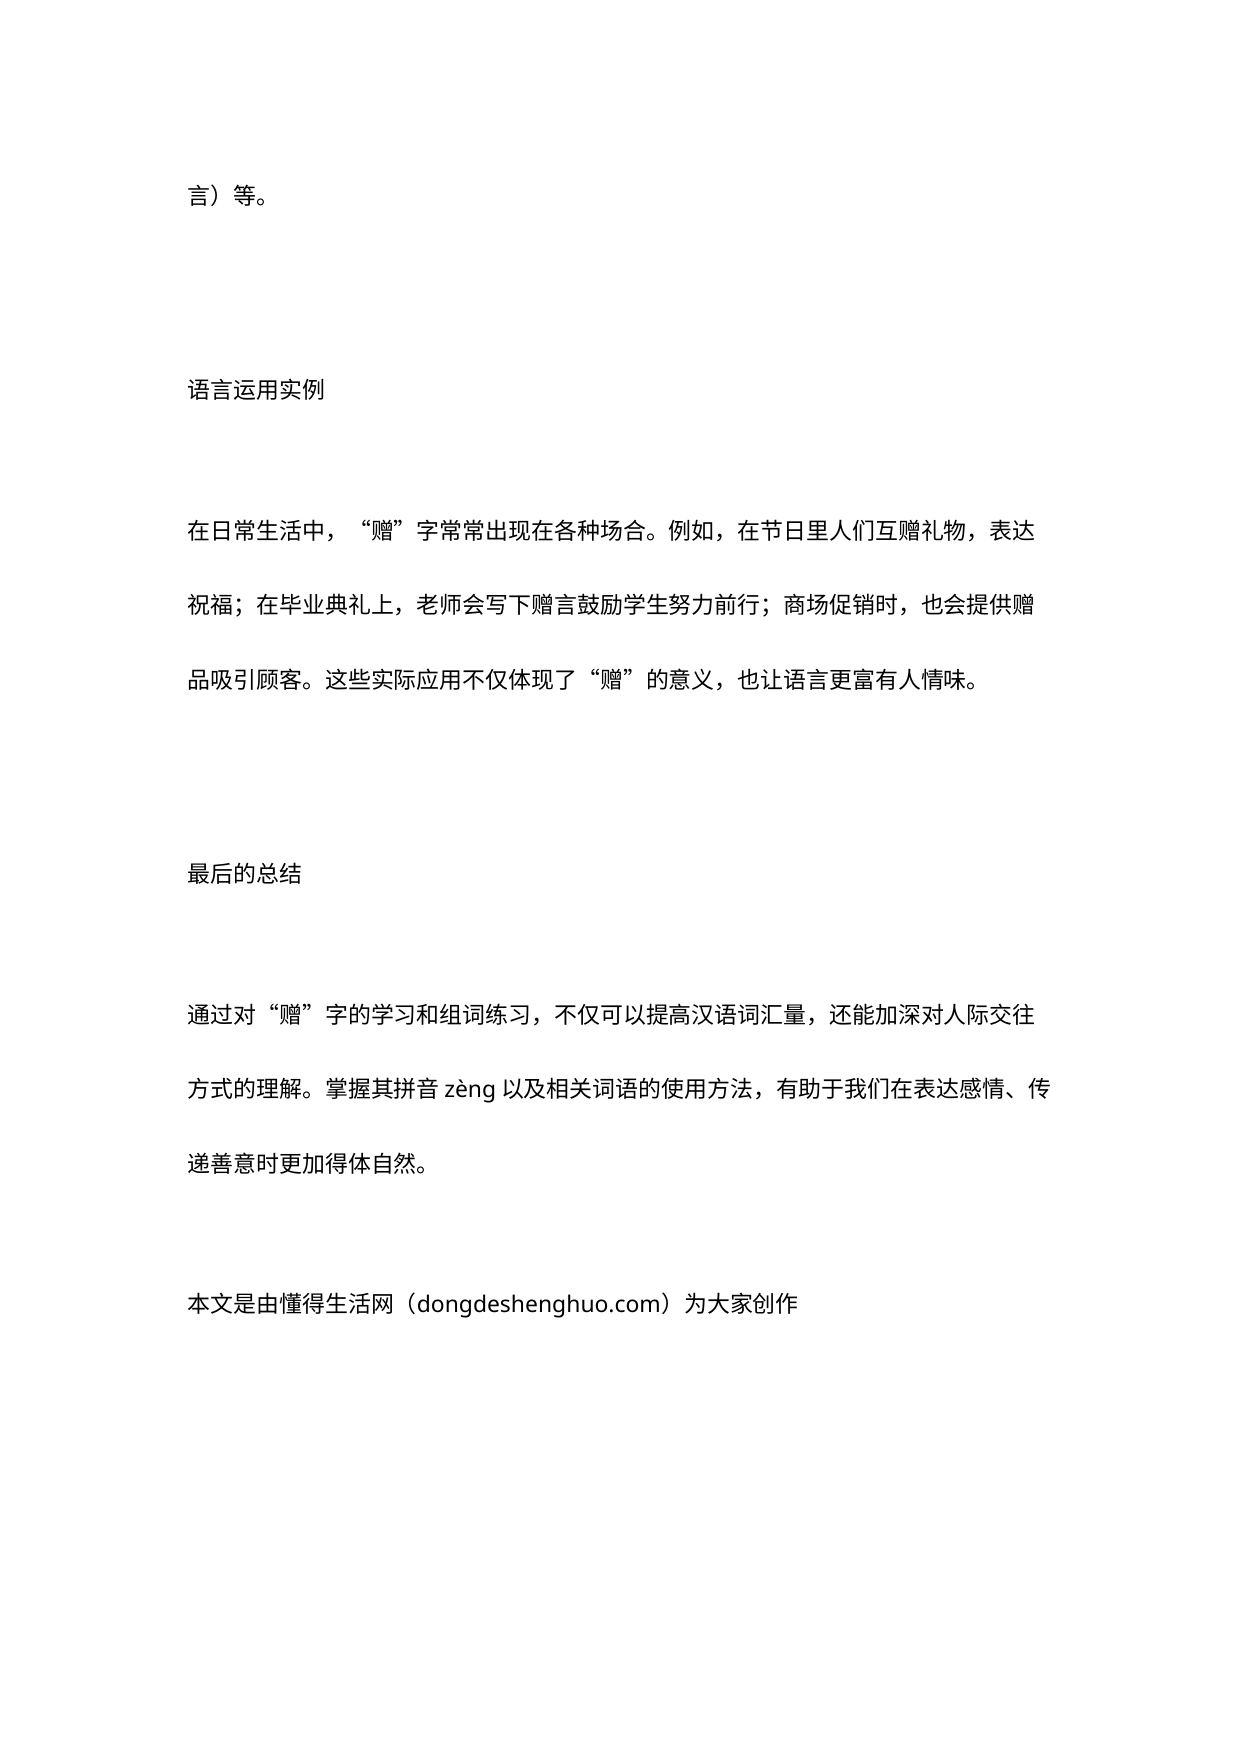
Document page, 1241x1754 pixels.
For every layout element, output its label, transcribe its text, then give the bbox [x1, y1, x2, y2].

text 在日常生活中，“赠”字常常出现在各种场合。例如，在节日里人们互赠礼物，表达祝福；在毕业典礼上，老师会写下赠言鼓励学生努力前行；商场促销时，也会提供赠品吸引顾客。这些实际应用不仅体现了“赠”的意义，也让语言更富有人情味。 [187, 497, 1053, 711]
text 最后的总结 [187, 840, 1053, 905]
text 通过对“赠”字的学习和组词练习，不仅可以提高汉语词汇量，还能加深对人际交往方式的理解。掌握其拼音zèng以及相关词语的使用方法，有助于我们在表达感情、传递善意时更加得体自然。 [187, 981, 1053, 1195]
text 语言运用实例 [187, 356, 1053, 421]
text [187, 162, 1053, 227]
text 本文是由懂得生活网（dongdeshenghuo.com）为大家创作 [187, 1271, 1053, 1336]
